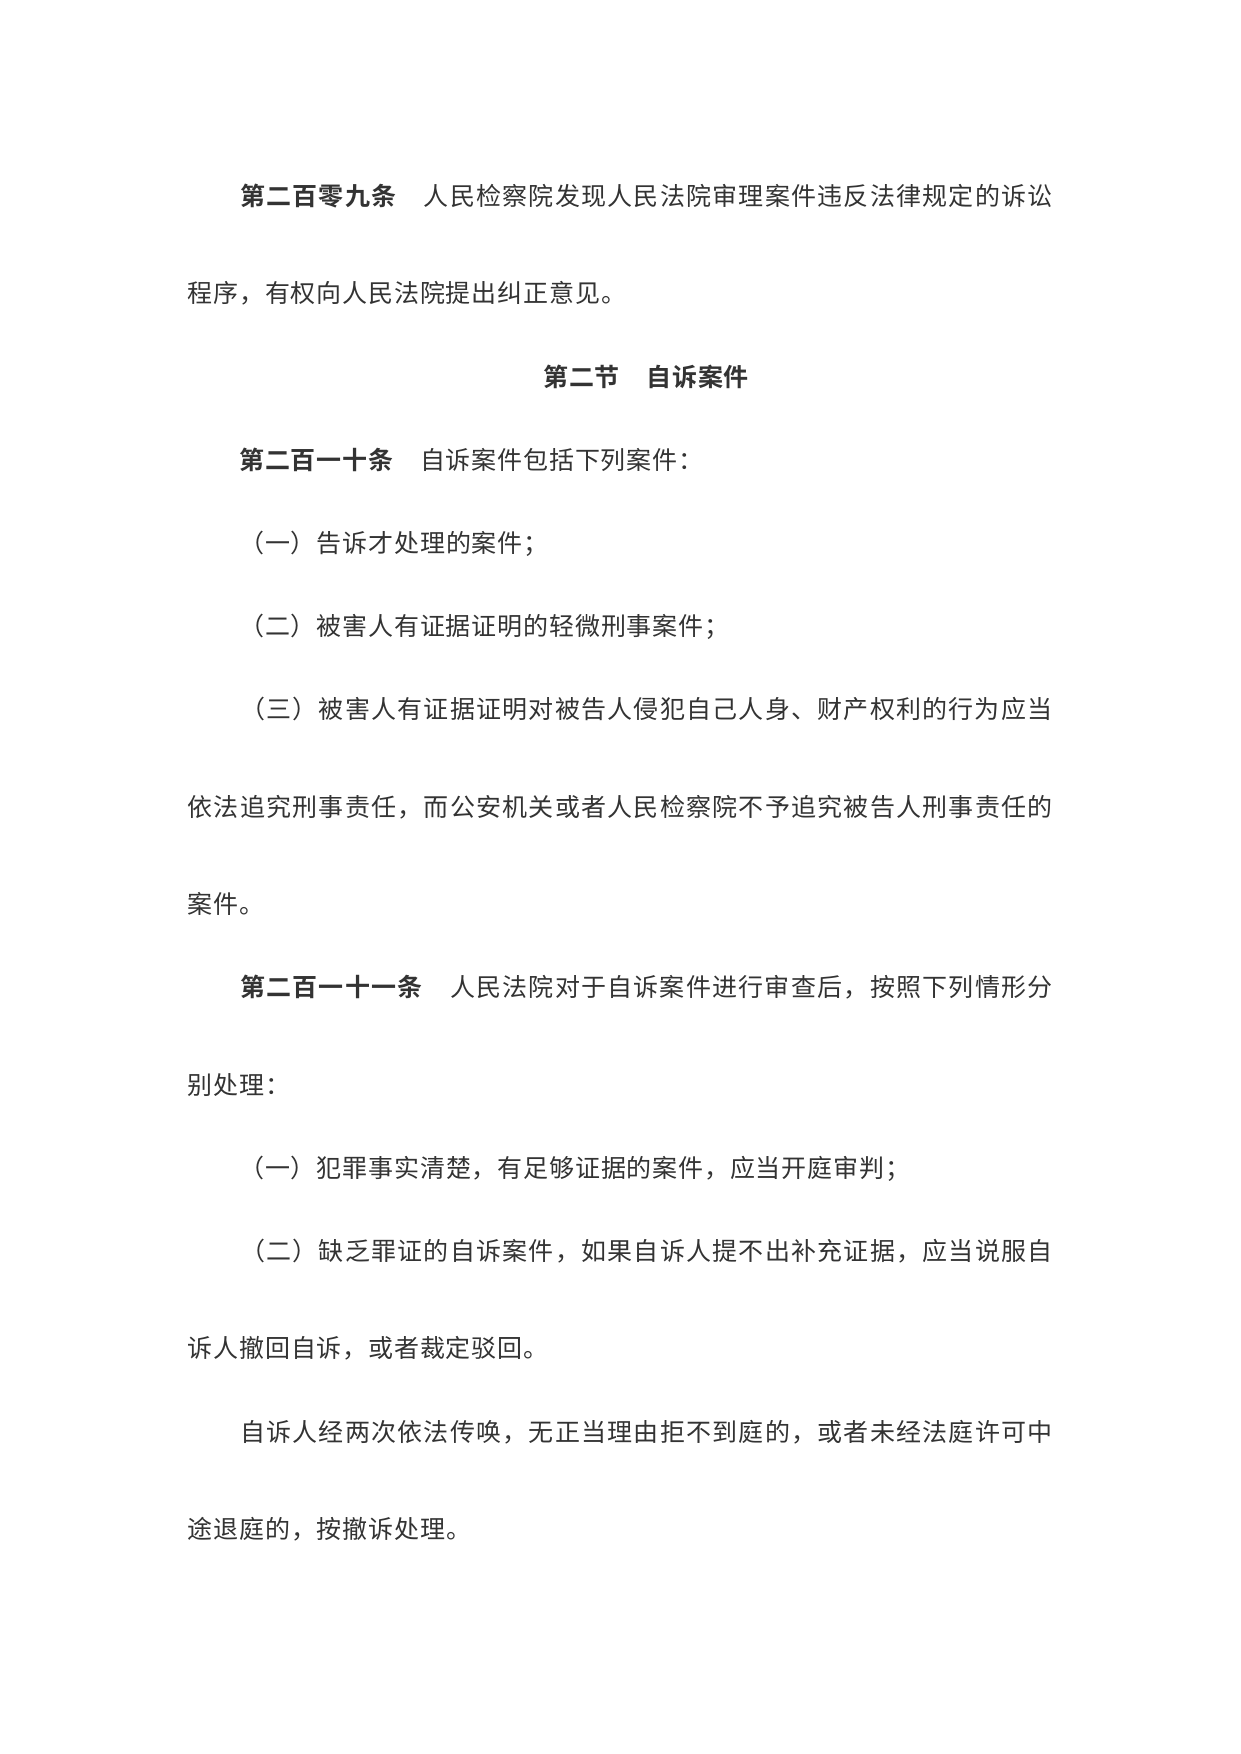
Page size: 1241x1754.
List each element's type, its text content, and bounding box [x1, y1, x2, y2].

text 第二百零九条 人民检察院发现人民法院审理案件违反法律规定的诉讼程序，有权向人民法院提出纠正意见。 [187, 162, 1053, 324]
text （二）缺乏罪证的自诉案件，如果自诉人提不出补充证据，应当说服自诉人撤回自诉，或者裁定驳回。 [187, 1217, 1053, 1379]
text （三）被害人有证据证明对被告人侵犯自己人身、财产权利的行为应当依法追究刑事责任，而公安机关或者人民检察院不予追究被告人刑事责任的案件。 [187, 675, 1053, 935]
text 自诉人经两次依法传唤，无正当理由拒不到庭的，或者未经法庭许可中途退庭的，按撤诉处理。 [187, 1398, 1053, 1560]
text （一）告诉才处理的案件； [187, 509, 1053, 574]
text 第二节 自诉案件 [187, 343, 1053, 408]
text （一）犯罪事实清楚，有足够证据的案件，应当开庭审判； [187, 1134, 1053, 1199]
text 第二百一十条 自诉案件包括下列案件： [187, 426, 1053, 491]
text 第二百一十一条 人民法院对于自诉案件进行审查后，按照下列情形分别处理： [187, 953, 1053, 1116]
text （二）被害人有证据证明的轻微刑事案件； [187, 592, 1053, 657]
